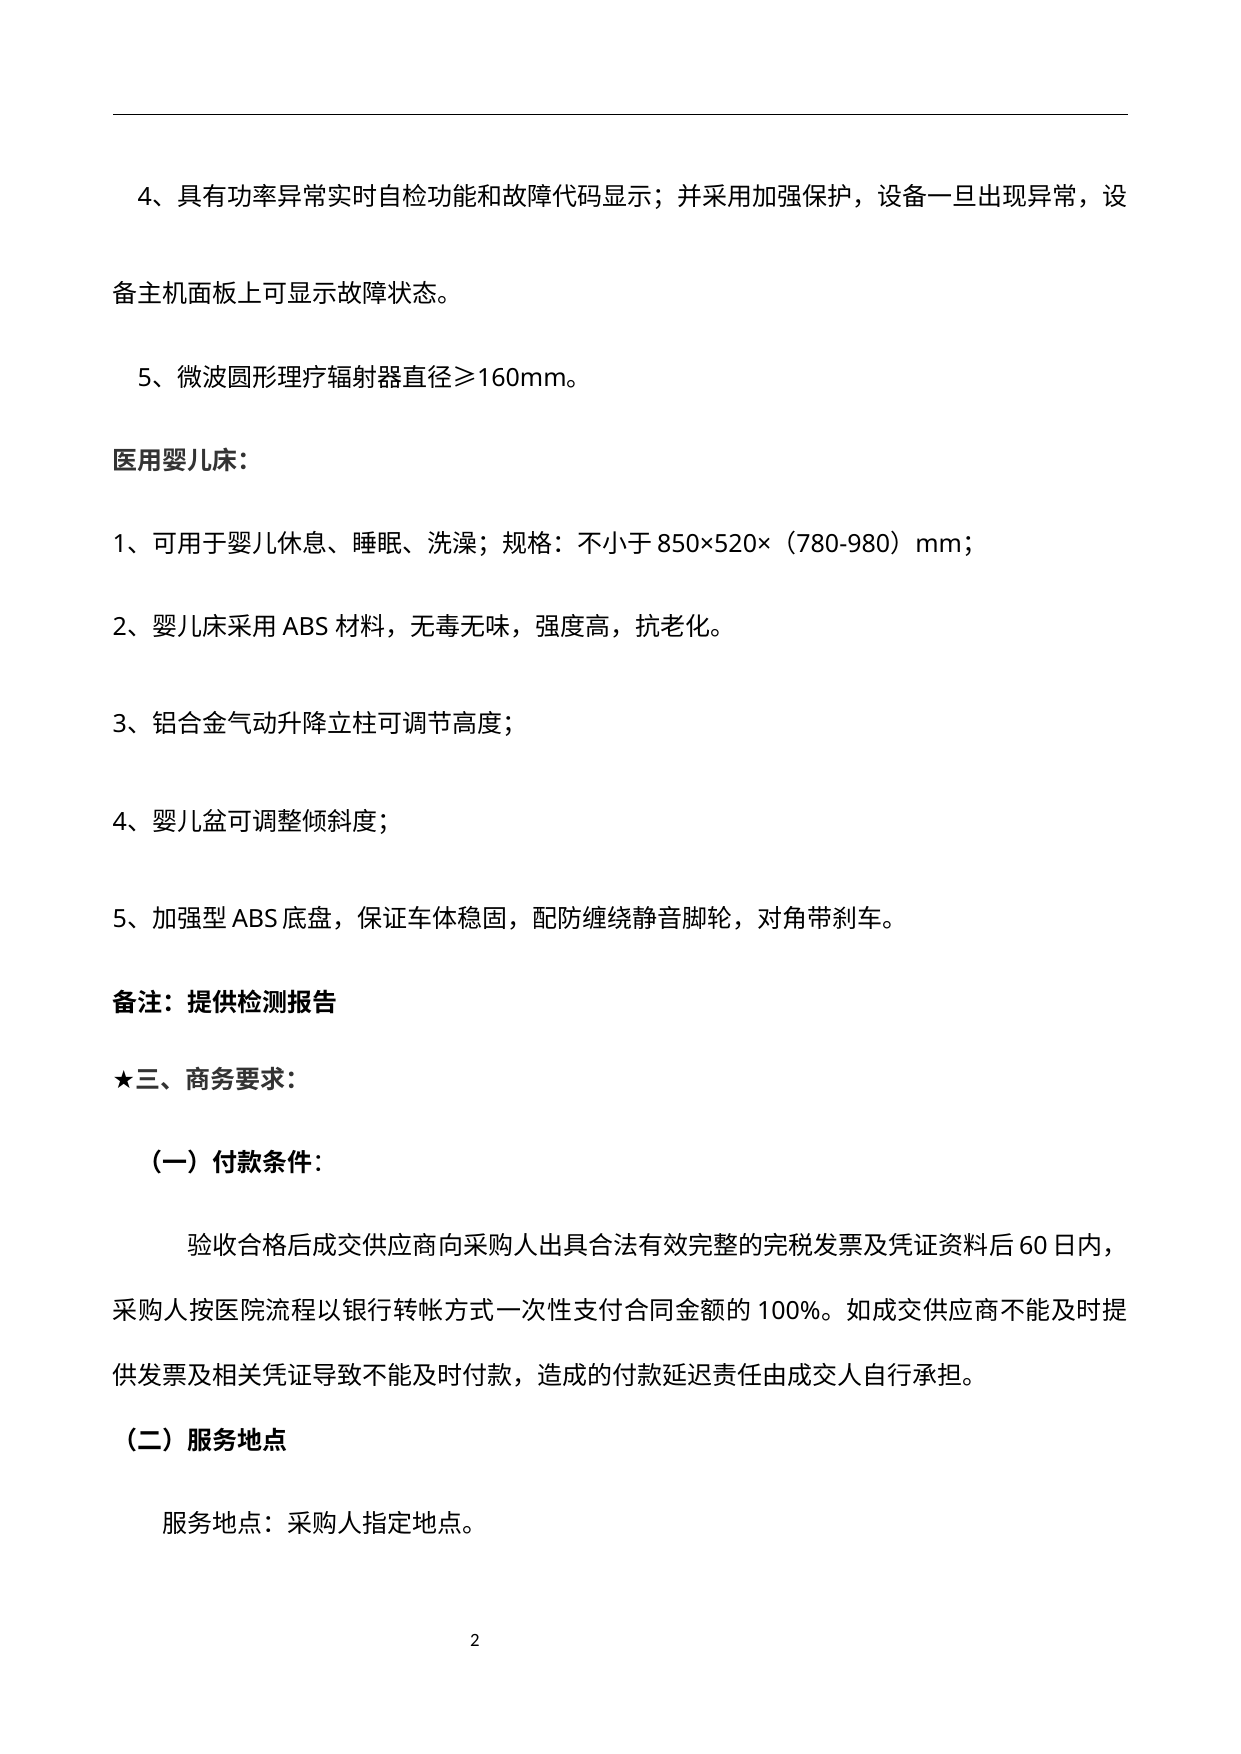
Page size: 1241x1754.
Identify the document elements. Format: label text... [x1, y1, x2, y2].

list 2、婴儿床采用 ABS 材料，无毒无味，强度高，抗老化。 3、铝合金气动升降立柱可调节高度； 4、婴儿盆可调整倾斜度； 5、加强型ABS底盘，保证车体稳固，配防缠绕静音脚轮，对角带刹车。 [112, 592, 1128, 949]
list （一）付款条件： [112, 1128, 1128, 1193]
text （二）服务地点 [112, 1406, 1128, 1471]
text 服务地点：采购人指定地点。 [112, 1489, 1128, 1554]
list 微波圆形理疗辐射器直径≥160mm。 [112, 343, 1128, 408]
text 验收合格后成交供应商向采购人出具合法有效完整的完税发票及凭证资料后60日内，采购人按医院流程以银行转帐方式一次性支付合同金额的100%。如成交供应商不能及时提供发票及相关凭证导致不能及时付款，造成的付款延迟责任由成交人自行承担。 [112, 1211, 1128, 1406]
text 备注：提供检测报告 [112, 968, 1128, 1033]
list 医用婴儿床： [112, 426, 1128, 491]
list ★三、商务要求： [112, 1045, 1128, 1110]
list 具有功率异常实时自检功能和故障代码显示；并采用加强保护，设备一旦出现异常，设备主机面板上可显示故障状态。 [112, 162, 1128, 324]
list 1、可用于婴儿休息、睡眠、洗澡；规格：不小于850×520×（780-980）mm； [112, 509, 1128, 574]
